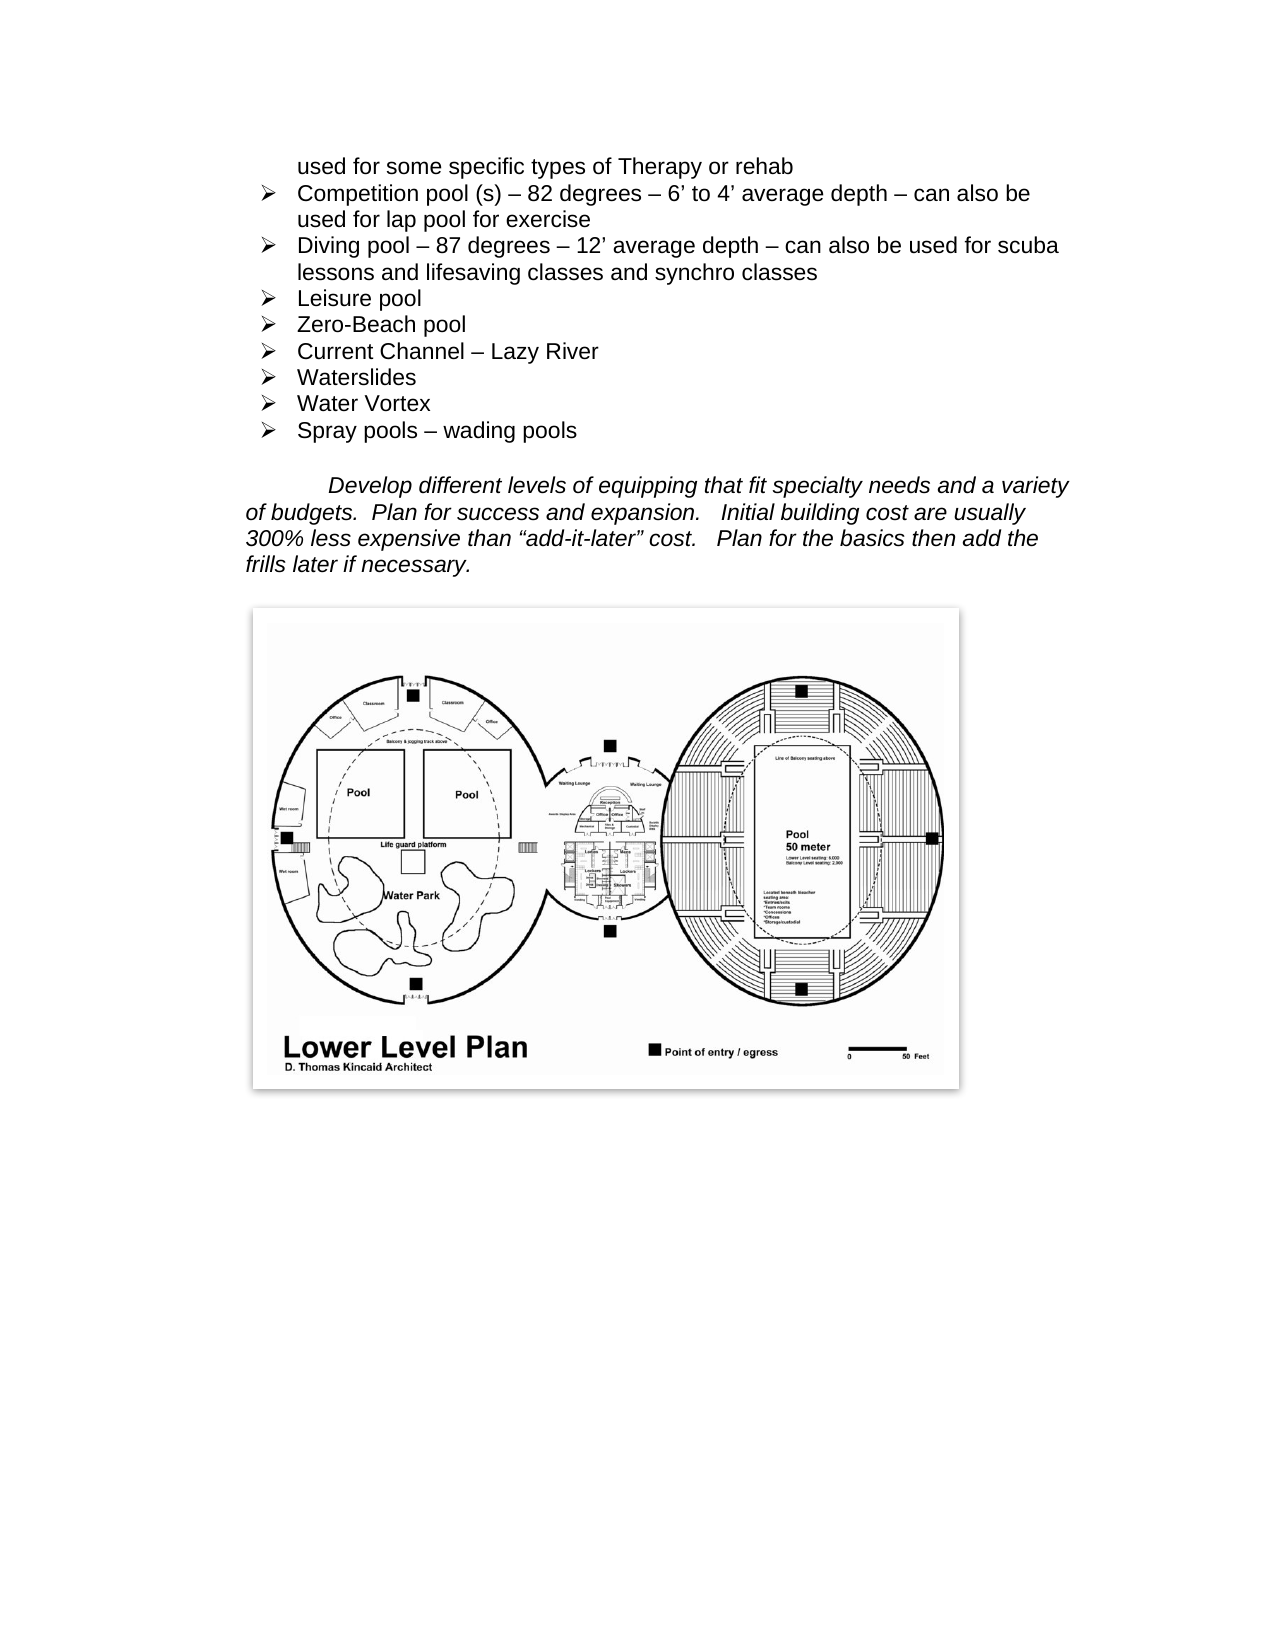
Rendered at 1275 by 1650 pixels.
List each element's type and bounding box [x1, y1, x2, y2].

picture [267, 623, 944, 1075]
table_header [181, 150, 1081, 1244]
